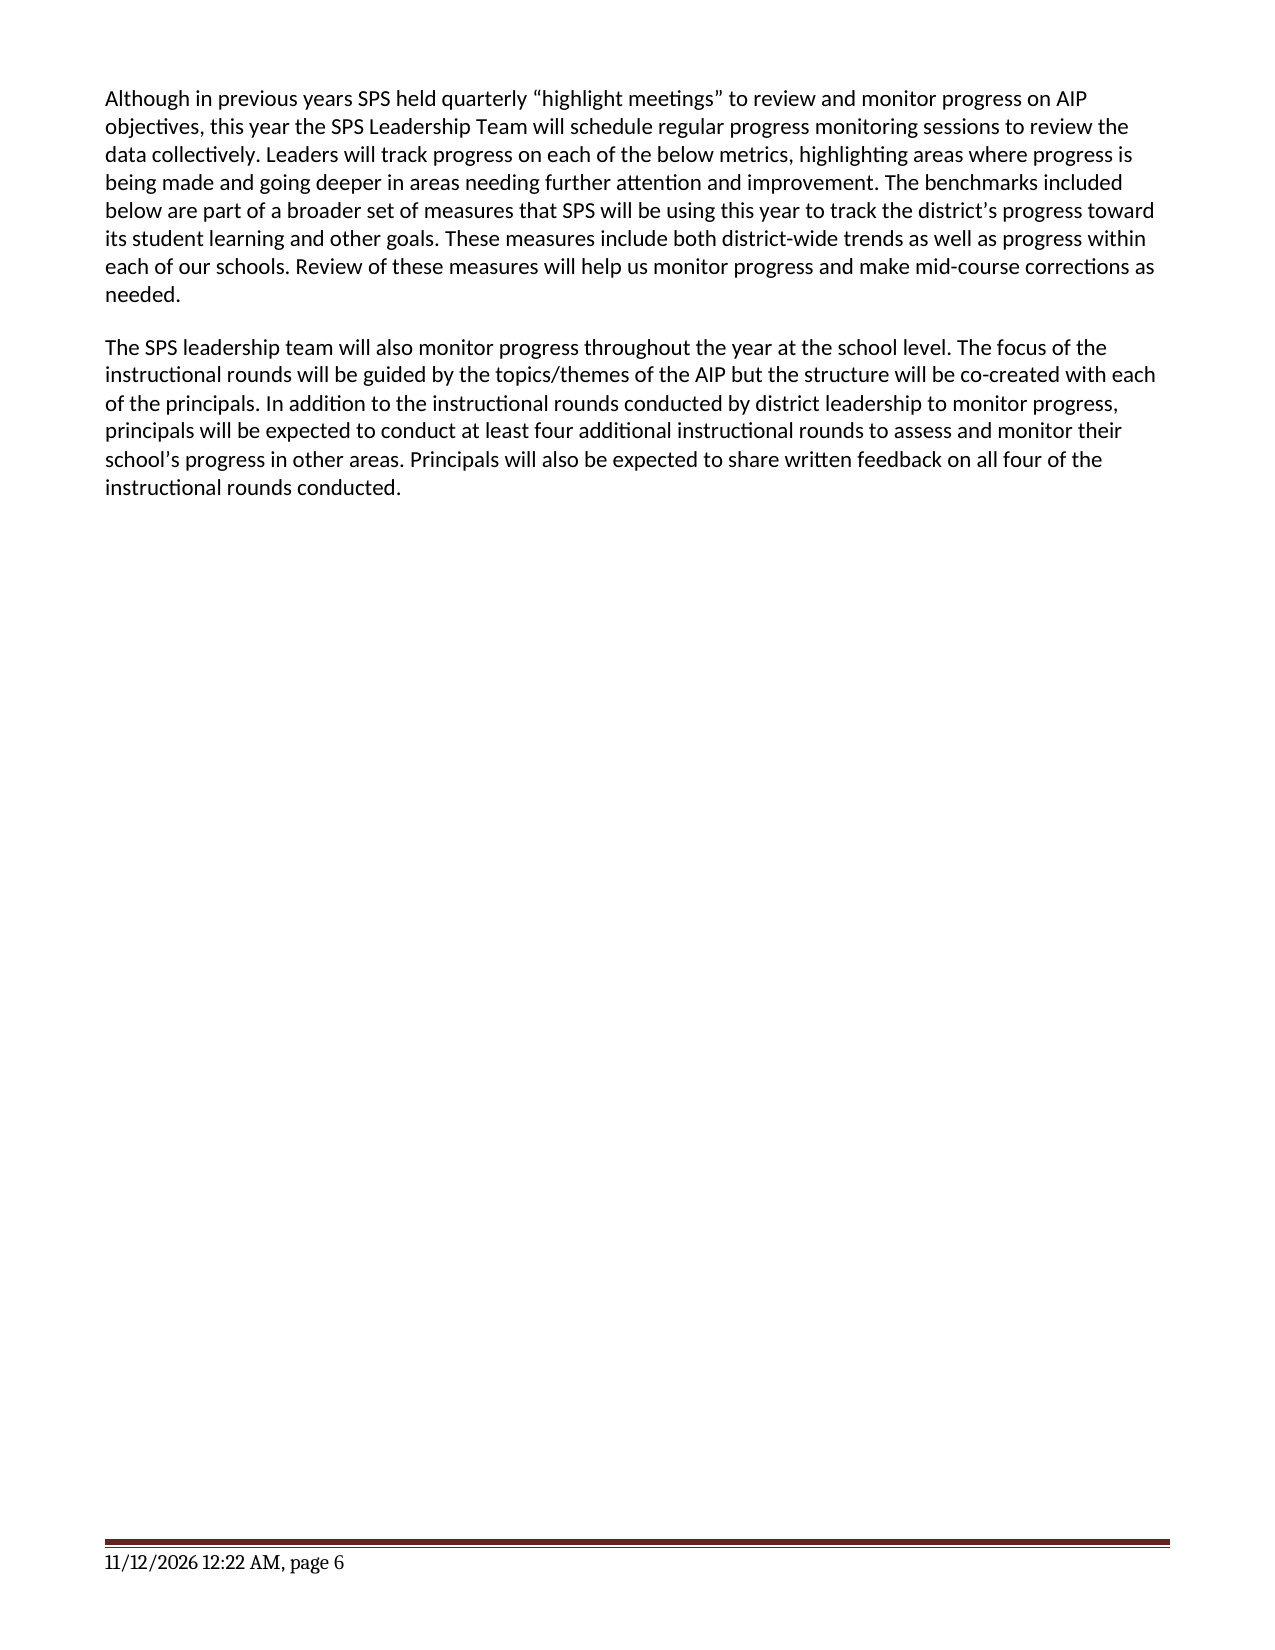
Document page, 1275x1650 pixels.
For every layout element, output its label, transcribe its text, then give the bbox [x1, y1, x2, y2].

text The SPS leadership team will also monitor progress throughout the year at the school level. The focus of the instructional rounds will be guided by the topics/themes of the AIP but the structure will be co-created with each of the principals. In addition to the instructional rounds conducted by district leadership to monitor progress, principals will be expected to conduct at least four additional instructional rounds to assess and monitor their school’s progress in other areas. Principals will also be expected to share written feedback on all four of the instructional rounds conducted. [105, 308, 1170, 501]
text Although in previous years SPS held quarterly “highlight meetings” to review and monitor progress on AIP objectives, this year the SPS Leadership Team will schedule regular progress monitoring sessions to review the data collectively. Leaders will track progress on each of the below metrics, highlighting areas where progress is being made and going deeper in areas needing further attention and improvement. The benchmarks included below are part of a broader set of measures that SPS will be using this year to track the district’s progress toward its student learning and other goals. These measures include both district-wide trends as well as progress within each of our schools. Review of these measures will help us monitor progress and make mid-course corrections as needed. [105, 84, 1170, 308]
